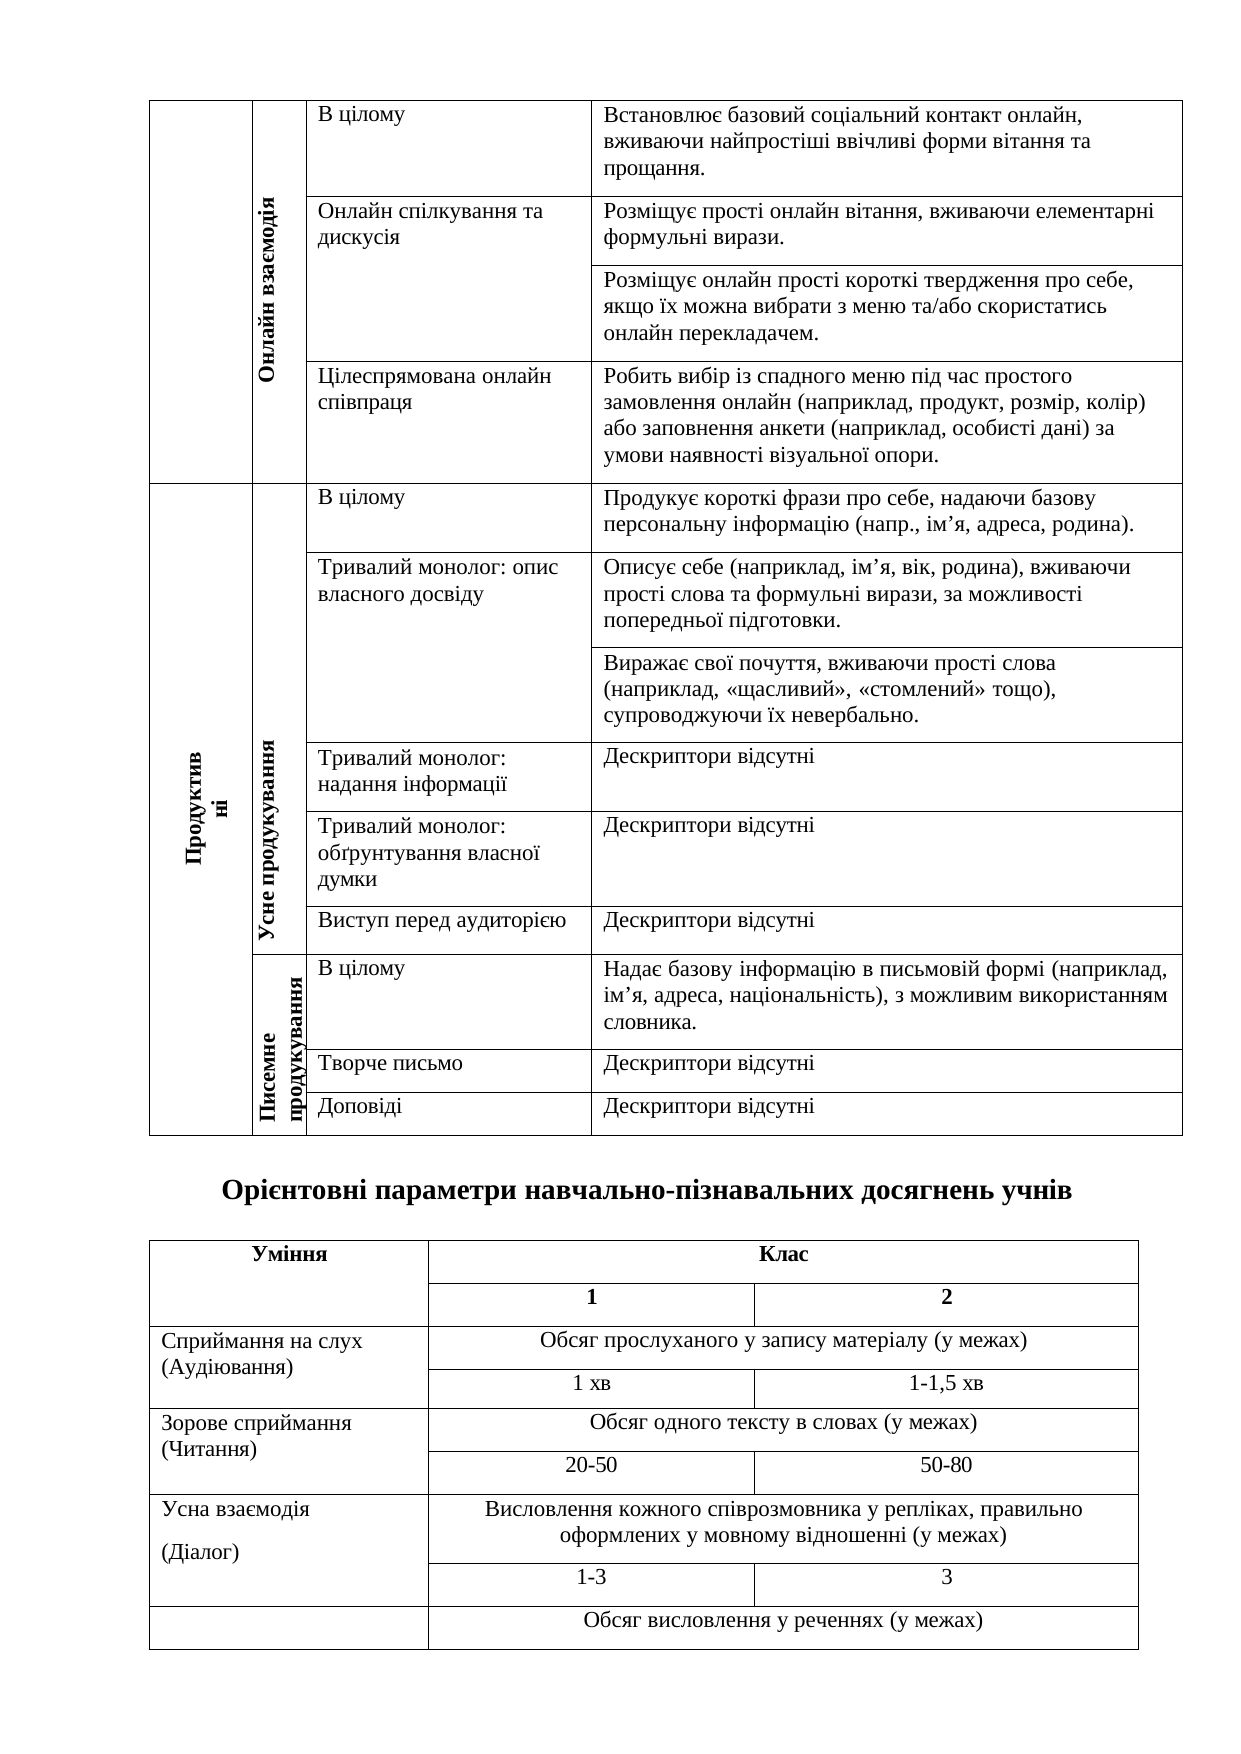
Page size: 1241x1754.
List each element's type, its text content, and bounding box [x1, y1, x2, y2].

table_cell Дескриптори відсутні [592, 743, 1182, 811]
table_header [150, 101, 252, 483]
table_cell Обсяг одного тексту в словах (у межах) [429, 1409, 1138, 1451]
table_cell В цілому [307, 955, 591, 1049]
table_cell В цілому [307, 484, 591, 552]
table_cell Дескриптори відсутні [592, 1050, 1182, 1092]
table_cell Творче письмо [307, 1050, 591, 1092]
table_cell 50-80 [755, 1452, 1138, 1494]
table_cell 1 хв [429, 1370, 754, 1408]
table_cell Висловлення кожного співрозмовника у репліках, правильно оформлених у мовному відношенні (у межах) [429, 1495, 1138, 1563]
table_header В цілому [307, 101, 591, 196]
table_cell 20-50 [429, 1452, 754, 1494]
table_cell 1-3 [429, 1564, 754, 1606]
table_cell Описує себе (наприклад, ім’я, вік, родина), вживаючи прості слова та формульні вирази, за можливості попередньої підготовки. [592, 553, 1182, 647]
table_cell Дескриптори відсутні [592, 1093, 1182, 1135]
table_cell Дескриптори відсутні [592, 907, 1182, 953]
table_cell Розміщує онлайн прості короткі твердження про себе, якщо їх можна вибрати з меню та/або скористатись онлайн перекладачем. [592, 266, 1182, 361]
table_cell Розміщує прості онлайн вітання, вживаючи елементарні формульні вирази. [592, 197, 1182, 265]
table_cell Усна взаємодія (Діалог) [150, 1495, 428, 1606]
table_cell 1 [429, 1284, 754, 1326]
table_cell Писемне продукування [253, 955, 306, 1135]
table_cell Виступ перед аудиторією [307, 907, 591, 953]
table_cell Робить вибір із спадного меню під час простого замовлення онлайн (наприклад, продукт, розмір, колір) або заповнення анкети (наприклад, особисті дані) за умови наявності візуальної опори. [592, 362, 1182, 483]
table_cell Продуктивні [150, 484, 252, 1135]
table_cell Тривалий монолог: обґрунтування власної думки [307, 812, 591, 906]
table_cell Цілеспрямована онлайн співпраця [307, 362, 591, 483]
table_cell Сприймання на слух (Аудіювання) [150, 1327, 428, 1408]
table_header Встановлює базовий соціальний контакт онлайн, вживаючи найпростіші ввічливі форми вітання та прощання. [592, 101, 1182, 196]
table_cell 2 [755, 1284, 1138, 1326]
table_cell Тривалий монолог: надання інформації [307, 743, 591, 811]
table_cell 1-1,5 хв [755, 1370, 1138, 1408]
table_cell 3 [755, 1564, 1138, 1606]
table_cell Доповіді [307, 1093, 591, 1135]
table_header Онлайн взаємодія [253, 101, 306, 483]
table_cell Виражає свої почуття, вживаючи прості слова (наприклад, «щасливий», «стомлений» тощо), супроводжуючи їх невербально. [592, 648, 1182, 742]
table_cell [150, 1607, 428, 1649]
table_cell Зорове сприймання (Читання) [150, 1409, 428, 1494]
table_cell Надає базову інформацію в письмовій формі (наприклад, ім’я, адреса, національність), з можливим використанням словника. [592, 955, 1182, 1049]
table_cell Обсяг прослуханого у запису матеріалу (у межах) [429, 1327, 1138, 1369]
text Орієнтовні параметри навчально-пізнавальних досягнень учнів [221, 1172, 1198, 1205]
table_cell Обсяг висловлення у реченнях (у межах) [429, 1607, 1138, 1649]
table_cell Онлайн спілкування та дискусія [307, 197, 591, 361]
table_cell Продукує короткі фрази про себе, надаючи базову персональну інформацію (напр., ім’я, адреса, родина). [592, 484, 1182, 552]
table_cell Усне продукування [253, 484, 306, 953]
table_cell Дескриптори відсутні [592, 812, 1182, 906]
table_header Уміння [150, 1241, 428, 1326]
table_cell Тривалий монолог: опис власного досвіду [307, 553, 591, 742]
table_header Клас [429, 1241, 1138, 1283]
